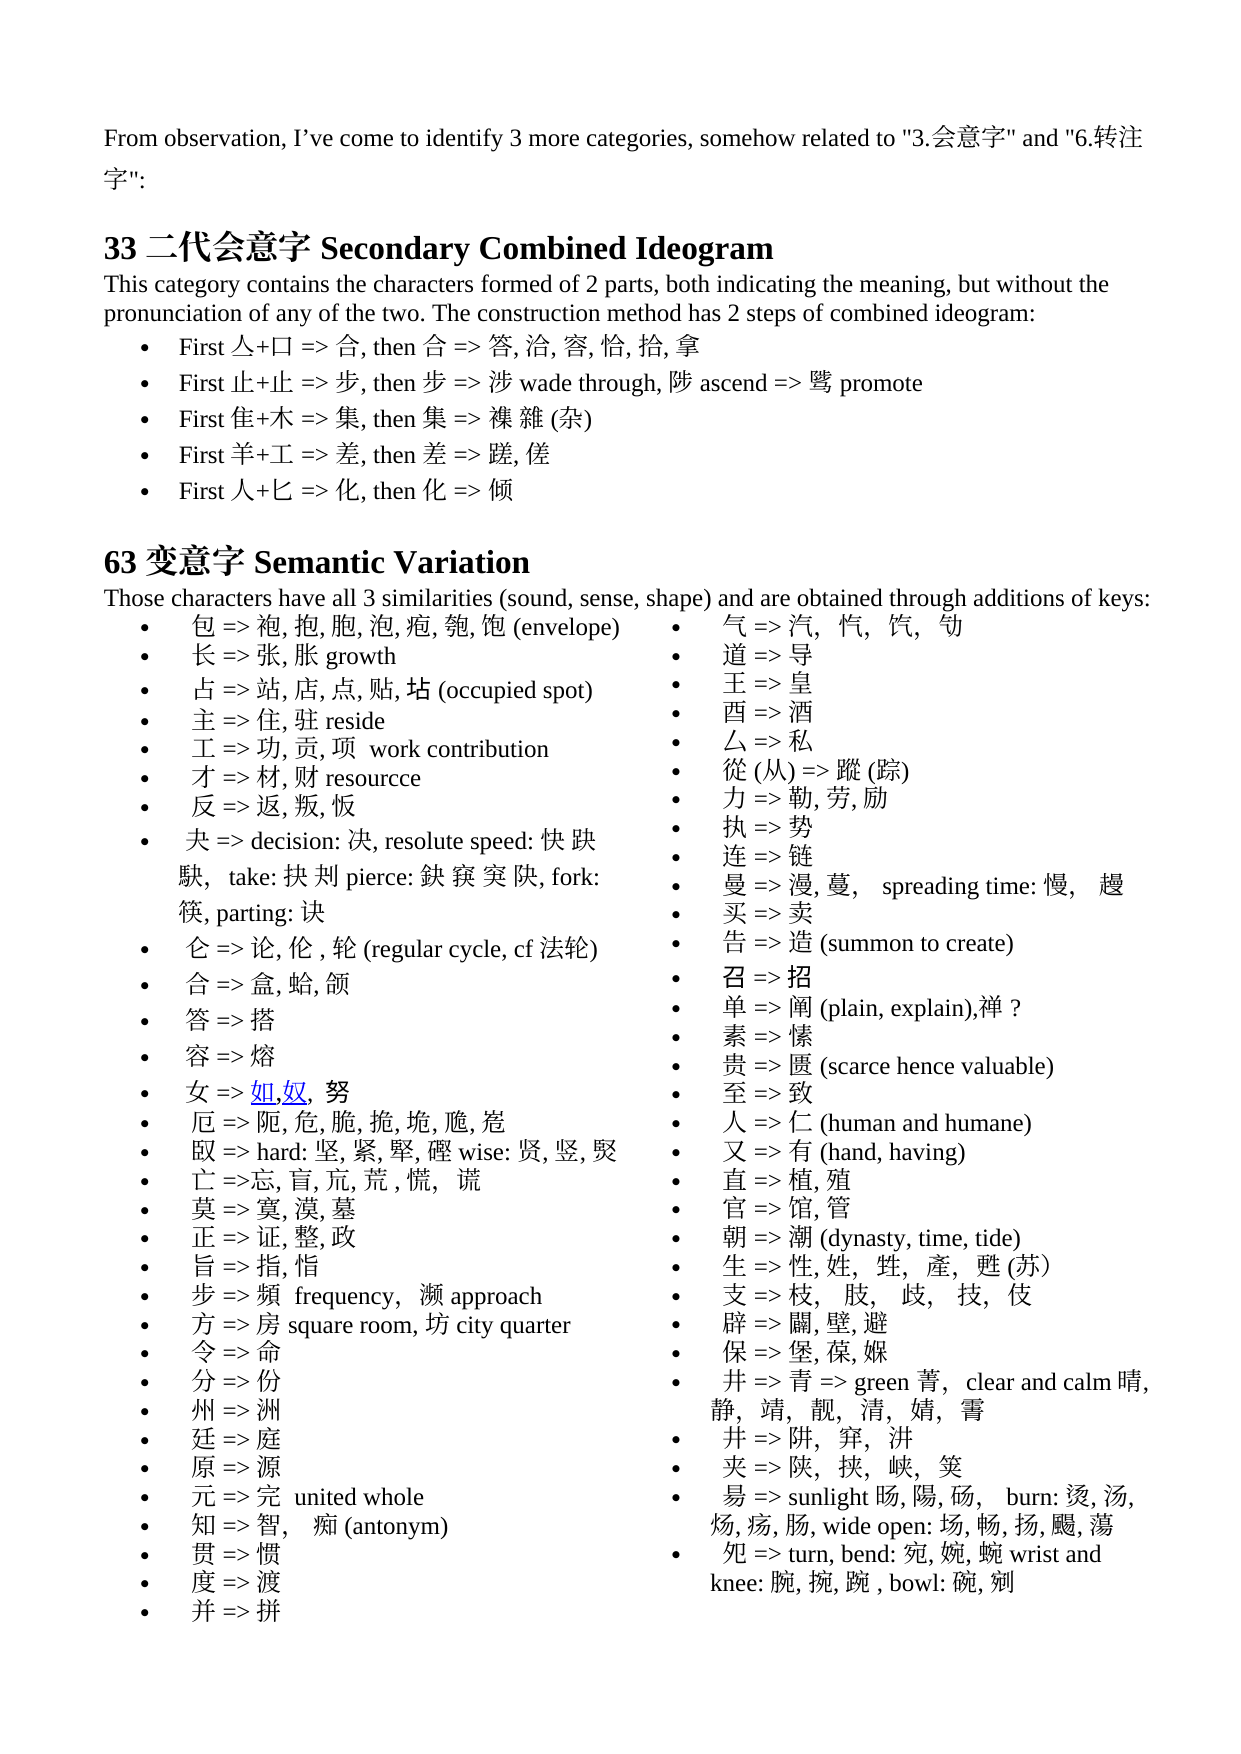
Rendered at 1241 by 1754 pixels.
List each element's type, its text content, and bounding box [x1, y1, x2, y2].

list 步 => 頻 frequency，濒 approach [141, 1281, 620, 1310]
list 正 => 证, 整, 政 [141, 1223, 620, 1252]
list First 止+止 => 步, then 步 => 涉 wade through, 陟 ascend => 骘 promote [141, 363, 1152, 399]
list First 羊+工 => 差, then 差 => 蹉, 傞 [141, 435, 1152, 471]
list 又 => 有 (hand, having) [672, 1137, 1152, 1166]
list 合 => 盒, 蛤, 颌 [141, 964, 620, 1000]
list 并 => 拼 [141, 1597, 620, 1626]
list 仑 => 论, 伦 , 轮 (regular cycle, cf 法轮) [141, 928, 620, 964]
list 夬 => decision: 决, resolute speed: 快 趹 駃，take: 抉 刔 pierce: 鈌 䆢 䆕 䦼, fork: 筷, parting: 诀 [141, 821, 620, 928]
list 召 => 招 [672, 957, 1152, 993]
list First 亼+口 => 合, then 合 => 答, 洽, 䆟, 恰, 拾, 拿 [141, 327, 1152, 363]
list First 隹+木 => 集, then 集 => 襍 雜 (杂) [141, 399, 1152, 435]
list 执 => 势 [672, 813, 1152, 842]
list 人 => 仁 (human and humane) [672, 1108, 1152, 1137]
list 买 => 卖 [672, 899, 1152, 928]
list 素 => 愫 [672, 1022, 1152, 1051]
list 容 => 熔 [141, 1036, 620, 1072]
list 旨 => 指, 恉 [141, 1252, 620, 1281]
list 包 => 袍, 抱, 胞, 泡, 疱, 匏, 饱 (envelope) [141, 612, 620, 641]
list 王 => 皇 [672, 669, 1152, 698]
list 女 => 如,奴, 努 [141, 1072, 620, 1108]
list 连 => 链 [672, 842, 1152, 871]
list 主 => 住, 驻 reside [141, 706, 620, 734]
list 令 => 命 [141, 1338, 620, 1367]
list 反 => 返, 叛, 㤆 [141, 792, 620, 821]
list 朝 => 潮 (dynasty, time, tide) [672, 1223, 1152, 1252]
list 曼 => 漫, 蔓， spreading time: 慢， 䟂 [672, 871, 1152, 899]
list 厄 => 阨, 危, 脆, 㧪, 垝, 卼, 峞 [141, 1108, 620, 1137]
list 度 => 渡 [141, 1568, 620, 1597]
list 贯 => 惯 [141, 1540, 620, 1568]
list 厶 => 私 [672, 727, 1152, 756]
list 直 => 植, 殖 [672, 1166, 1152, 1194]
list 保 => 堡, 葆, 媬 [672, 1338, 1152, 1367]
list 道 => 导 [672, 641, 1152, 669]
list 州 => 洲 [141, 1396, 620, 1425]
list 贵 => 匮 (scarce hence valuable) [672, 1051, 1152, 1079]
list 单 => 阐 (plain, explain),禅 ? [672, 993, 1152, 1022]
list First 人+匕 => 化, then 化 => 倾 [141, 471, 1152, 507]
list 知 => 智， 痴 (antonym) [141, 1511, 620, 1540]
list 原 => 源 [141, 1453, 620, 1482]
list 方 => 房 square room, 坊 city quarter [141, 1310, 620, 1338]
list 臤 => hard: 坚, 紧, 㹂, 䃘 wise: 贤, 竖, 㷂 [141, 1137, 620, 1166]
list 生 => 性, 姓，甡，產，甦 (苏） [672, 1252, 1152, 1281]
list 工 => 功, 贡, 项 work contribution [141, 734, 620, 763]
list 分 => 份 [141, 1367, 620, 1396]
list 廷 => 庭 [141, 1425, 620, 1453]
list 至 => 致 [672, 1079, 1152, 1108]
list 占 => 站, 店, 点, 贴, 坫 (occupied spot) [141, 669, 620, 706]
list 官 => 馆, 管 [672, 1194, 1152, 1223]
list 莫 => 寞, 漠, 墓 [141, 1195, 620, 1223]
list 夗 => turn, bend: 宛, 婉, 蜿 wrist and knee: 腕, 捥, 踠 , bowl: 碗, 剜 [672, 1539, 1152, 1597]
list 從 (从) => 蹤 (踪) [672, 756, 1152, 784]
list 长 => 张, 胀 growth [141, 641, 620, 669]
list 才 => 材, 财 resourcce [141, 763, 620, 792]
list 力 => 勒, 劳, 励 [672, 784, 1152, 813]
list 气 => 汽，忾，饩，㔕 [672, 612, 1152, 641]
list 井 => 阱，穽，汫 [672, 1424, 1152, 1453]
list 夹 => 陕，挟，峡，䇲 [672, 1453, 1152, 1482]
list 告 => 造 (summon to create) [672, 928, 1152, 957]
list 昜 => sunlight 旸, 陽, 砀， burn: 烫, 汤, 炀, 疡, 肠, wide open: 场, 畅, 扬, 颺, 蕩 [672, 1482, 1152, 1539]
text From observation, I’ve come to identify 3 more categories, somehow related to "3.会意字" and "6.转注字": [103, 118, 1152, 195]
text 63 变意字 Semantic Variation Those characters have all 3 similarities (sound, sense, shape) and are obtained through additions of keys: [103, 535, 1152, 612]
list 酉 => 酒 [672, 698, 1152, 727]
list 元 => 完 united whole [141, 1482, 620, 1511]
list 井 => 青 => green 菁，clear and calm 晴, 静，靖，靓，清，婧，䨝 [672, 1367, 1152, 1424]
list 辟 => 闢, 壁, 避 [672, 1309, 1152, 1338]
text 33 二代会意字 Secondary Combined Ideogram This category contains the characters formed of 2 parts, both indicating the meaning, but without the pronunciation of any of the two. The construction method has 2 steps of combined ideogram: [103, 221, 1152, 327]
list 亡 =>忘, 盲, 巟, 荒 , 慌，谎 [141, 1166, 620, 1195]
list 支 => 枝， 肢， 歧， 技，伎 [672, 1281, 1152, 1309]
list 答 => 搭 [141, 1000, 620, 1036]
